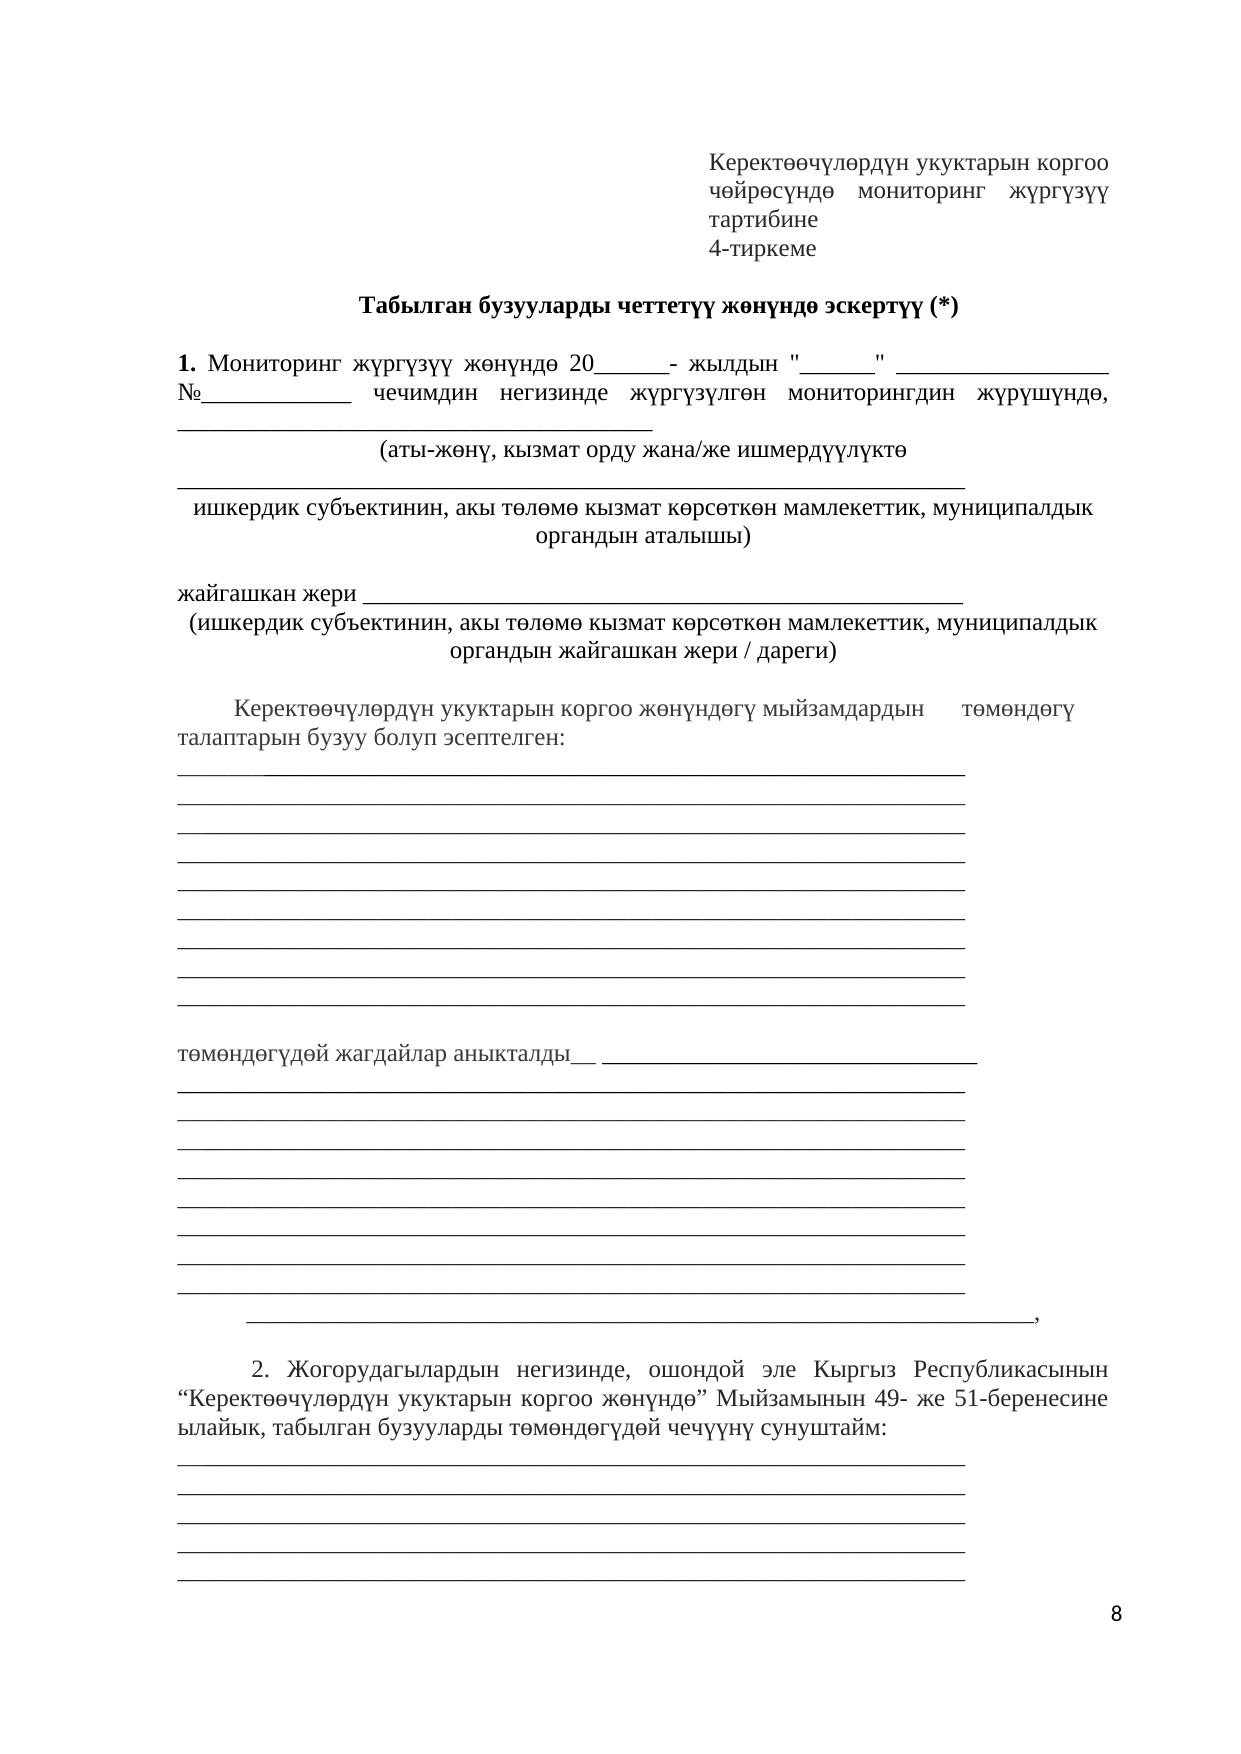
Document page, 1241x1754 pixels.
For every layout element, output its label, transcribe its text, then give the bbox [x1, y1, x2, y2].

text Табылган бузууларды четтетүү жөнүндө эскертүү (*) [177, 291, 1109, 319]
text ишкердик субъектинин, акы төлөмө кызмат көрсөткөн мамлекеттик, муниципалдык органдын аталышы) [177, 492, 1109, 549]
text _______________________________________________________________ [177, 779, 1109, 808]
text (аты-жөнү, кызмат орду жана/же ишмердүүлүктө [177, 434, 1109, 463]
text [177, 1556, 1109, 1584]
text _______________________________________________________________ [177, 837, 1109, 866]
text _______________________________________________________________ [177, 1469, 1109, 1498]
text (ишкердик субъектинин, акы төлөмө кызмат көрсөткөн мамлекеттик, муниципалдык органдын жайгашкан жери / дареги) [177, 607, 1109, 664]
text 2. Жогорудагылардын негизинде, ошондой эле Кыргыз Республикасынын “Керектөөчүлөрдүн укуктарын коргоо жөнүндө” Мыйзамынын 49- же 51-беренесине ылайык, табылган бузууларды төмөндөгүдөй чечүүнү сунуштайм: [177, 1354, 1109, 1441]
text _______________________________________________________________, [177, 1297, 1109, 1326]
text _______________________________________________________________ [177, 1067, 1109, 1096]
text Керектөөчүлөрдүн укуктарын коргоо жөнүндөгү мыйзамдардын төмөндөгү талаптарын бузуу болуп эсептелген: _______________________________________________________________ [177, 693, 1109, 779]
text Керектөөчүлөрдүн укуктарын коргоо чөйрөсүндө мониторинг жүргүзүү тартибине [709, 147, 1109, 233]
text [177, 1527, 1109, 1556]
text _______________________________________________________________ [177, 1182, 1109, 1211]
text _______________________________________________________________ [177, 1096, 1109, 1124]
text 4-тиркеме [709, 233, 1109, 262]
text _______________________________________________________________ [177, 1441, 1109, 1469]
text _______________________________________________________________ [177, 1239, 1109, 1268]
text _______________________________________________________________ [177, 1153, 1109, 1182]
text _______________________________________________________________ [177, 1268, 1109, 1297]
text төмөндөгүдөй жагдайлар аныкталды__ ______________________________ [177, 1038, 1109, 1067]
text 1. Мониторинг жүргүзүү жөнүндө 20______- жылдын "______" _________________ №____________ чечимдин негизинде жүргүзүлгөн мониторингдин жүрүшүндө, ______________________________________ [177, 348, 1109, 434]
text _______________________________________________________________ [177, 866, 1109, 894]
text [177, 1498, 1109, 1527]
text _______________________________________________________________ [177, 894, 1109, 923]
text _______________________________________________________________ [177, 1124, 1109, 1153]
text _______________________________________________________________ [177, 923, 1109, 952]
text _______________________________________________________________ [177, 463, 1109, 492]
text _______________________________________________________________ [177, 1211, 1109, 1239]
text _______________________________________________________________ [177, 952, 1109, 981]
text жайгашкан жери ________________________________________________ [177, 578, 1109, 607]
text _______________________________________________________________ [177, 981, 1109, 1009]
text _______________________________________________________________ [177, 808, 1109, 837]
